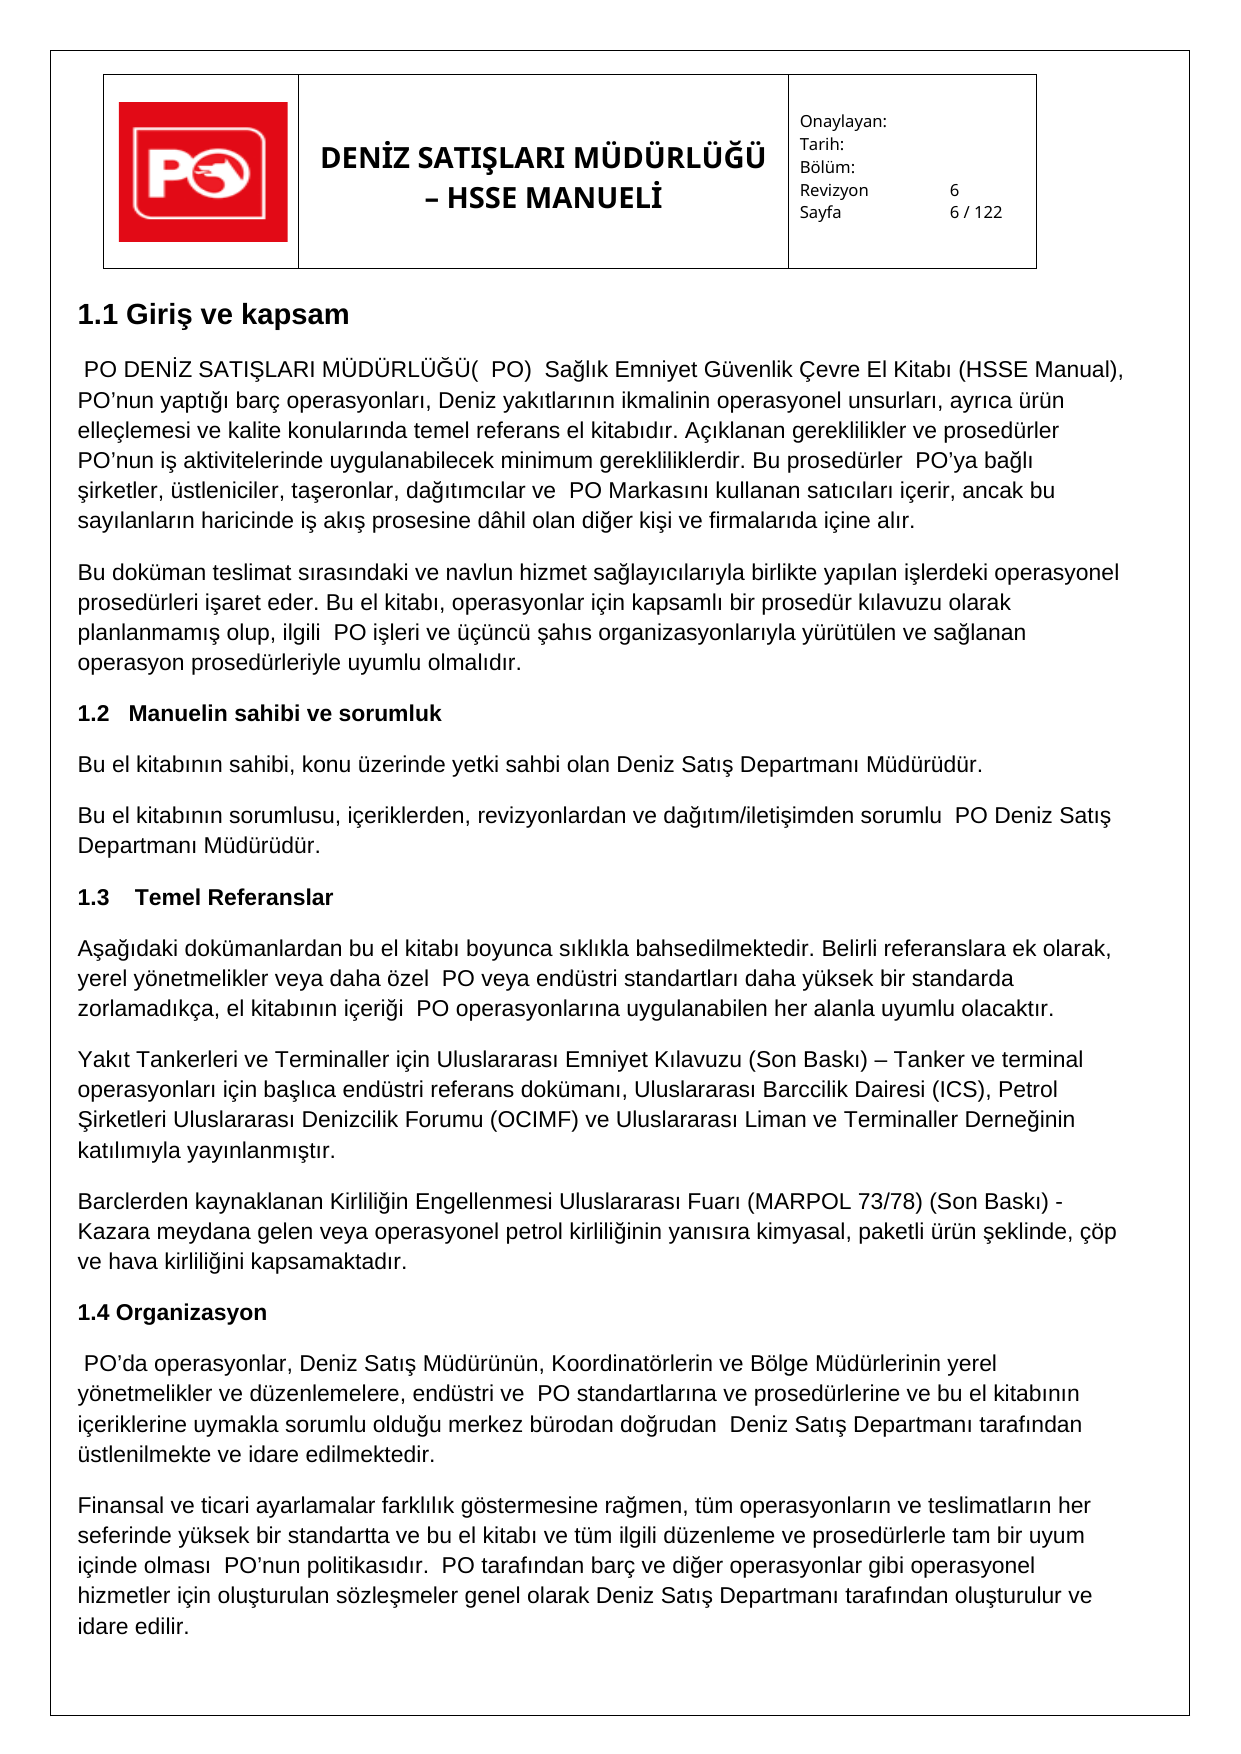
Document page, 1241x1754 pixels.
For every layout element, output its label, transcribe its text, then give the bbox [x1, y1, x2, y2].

text 1.1 Giriş ve kapsam [77, 297, 1126, 331]
text Bu el kitabının sorumlusu, içeriklerden, revizyonlardan ve dağıtım/iletişimden sorumlu PO Deniz Satış Departmanı Müdürüdür. [77, 802, 1126, 859]
text 1.2 Manuelin sahibi ve sorumluk [77, 700, 1126, 727]
text PO DENİZ SATIŞLARI MÜDÜRLÜĞÜ( PO) Sağlık Emniyet Güvenlik Çevre El Kitabı (HSSE Manual), PO’nun yaptığı barç operasyonları, Deniz yakıtlarının ikmalinin operasyonel unsurları, ayrıca ürün elleçlemesi ve kalite konularında temel referans el kitabıdır. Açıklanan gereklilikler ve prosedürler PO’nun iş aktivitelerinde uygulanabilecek minimum gerekliliklerdir. Bu prosedürler PO’ya bağlı şirketler, üstleniciler, taşeronlar, dağıtımcılar ve PO Markasını kullanan satıcıları içerir, ancak bu sayılanların haricinde iş akış prosesine dâhil olan diğer kişi ve firmalarıda içine alır. [77, 356, 1126, 534]
picture [118, 102, 288, 242]
text 1.4 Organizasyon [77, 1299, 1126, 1326]
text 1.3 Temel Referanslar [77, 883, 1126, 910]
text Barclerden kaynaklanan Kirliliğin Engellenmesi Uluslararası Fuarı (MARPOL 73/78) (Son Baskı) - Kazara meydana gelen veya operasyonel petrol kirliliğinin yanısıra kimyasal, paketli ürün şeklinde, çöp ve hava kirliliğini kapsamaktadır. [77, 1188, 1126, 1274]
text Yakıt Tankerleri ve Terminaller için Uluslararası Emniyet Kılavuzu (Son Baskı) – Tanker ve terminal operasyonları için başlıca endüstri referans dokümanı, Uluslararası Barccilik Dairesi (ICS), Petrol Şirketleri Uluslararası Denizcilik Forumu (OCIMF) ve Uluslararası Liman ve Terminaller Derneğinin katılımıyla yayınlanmıştır. [77, 1046, 1126, 1163]
text Bu el kitabının sahibi, konu üzerinde yetki sahbi olan Deniz Satış Departmanı Müdürüdür. [77, 751, 1126, 778]
text Aşağıdaki dokümanlardan bu el kitabı boyunca sıklıkla bahsedilmektedir. Belirli referanslara ek olarak, yerel yönetmelikler veya daha özel PO veya endüstri standartları daha yüksek bir standarda zorlamadıkça, el kitabının içeriği PO operasyonlarına uygulanabilen her alanla uyumlu olacaktır. [77, 934, 1126, 1021]
text PO’da operasyonlar, Deniz Satış Müdürünün, Koordinatörlerin ve Bölge Müdürlerinin yerel yönetmelikler ve düzenlemelere, endüstri ve PO standartlarına ve prosedürlerine ve bu el kitabının içeriklerine uymakla sorumlu olduğu merkez bürodan doğrudan Deniz Satış Departmanı tarafından üstlenilmekte ve idare edilmektedir. [77, 1350, 1126, 1467]
text Bu doküman teslimat sırasındaki ve navlun hizmet sağlayıcılarıyla birlikte yapılan işlerdeki operasyonel prosedürleri işaret eder. Bu el kitabı, operasyonlar için kapsamlı bir prosedür kılavuzu olarak planlanmamış olup, ilgili PO işleri ve üçüncü şahıs organizasyonlarıyla yürütülen ve sağlanan operasyon prosedürleriyle uyumlu olmalıdır. [77, 558, 1126, 676]
text Finansal ve ticari ayarlamalar farklılık göstermesine rağmen, tüm operasyonların ve teslimatların her seferinde yüksek bir standartta ve bu el kitabı ve tüm ilgili düzenleme ve prosedürlerle tam bir uyum içinde olması PO’nun politikasıdır. PO tarafından barç ve diğer operasyonlar gibi operasyonel hizmetler için oluşturulan sözleşmeler genel olarak Deniz Satış Departmanı tarafından oluşturulur ve idare edilir. [77, 1492, 1126, 1639]
